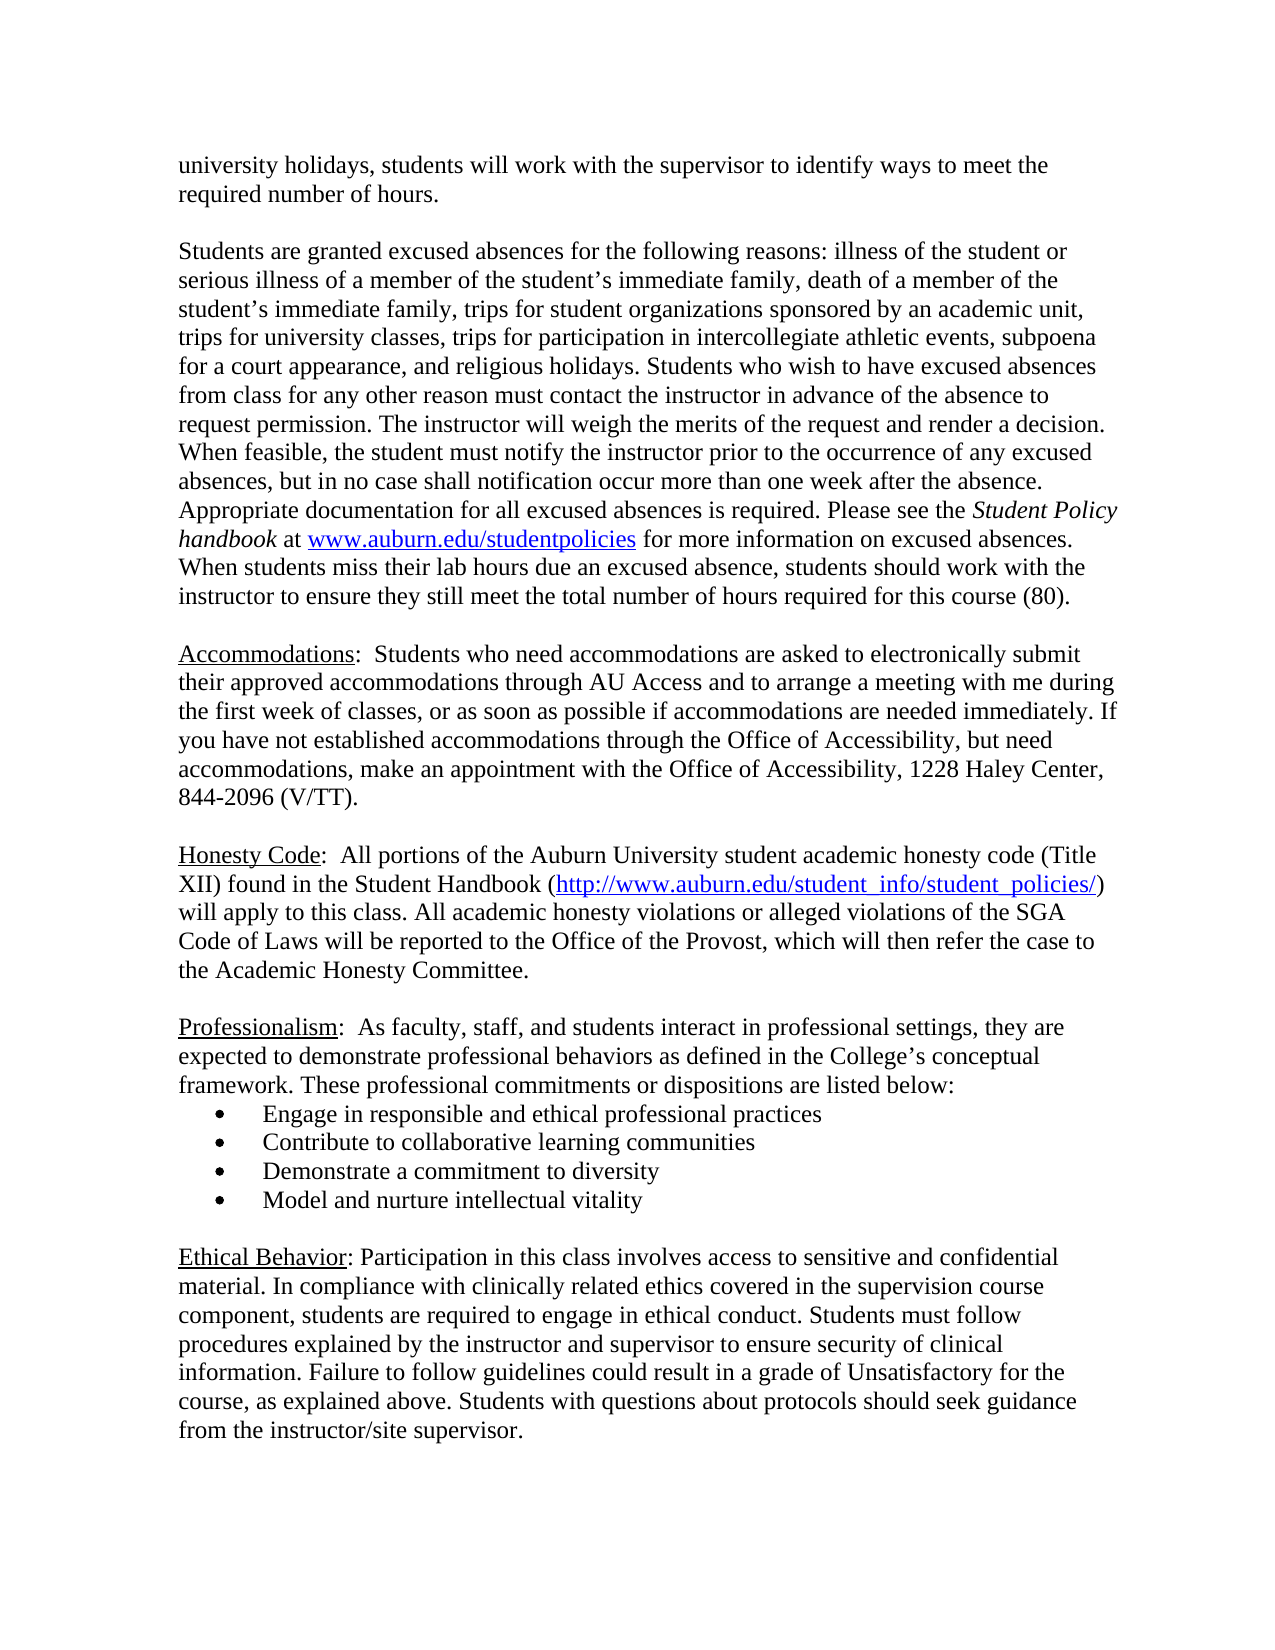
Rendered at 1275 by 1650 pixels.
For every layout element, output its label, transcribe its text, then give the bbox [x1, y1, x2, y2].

text Accommodations: Students who need accommodations are asked to electronically submit their approved accommodations through AU Access and to arrange a meeting with me during the first week of classes, or as soon as possible if accommodations are needed immediately. If you have not established accommodations through the Office of Accessibility, but need accommodations, make an appointment with the Office of Accessibility, 1228 Haley Center, 844-2096 (V/TT). [178, 639, 1125, 811]
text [178, 150, 1125, 207]
text Students are granted excused absences for the following reasons: illness of the student or serious illness of a member of the student’s immediate family, death of a member of the student’s immediate family, trips for student organizations sponsored by an academic unit, trips for university classes, trips for participation in intercollegiate athletic events, subpoena for a court appearance, and religious holidays. Students who wish to have excused absences from class for any other reason must contact the instructor in advance of the absence to request permission. The instructor will weigh the merits of the request and render a decision. When feasible, the student must notify the instructor prior to the occurrence of any excused absences, but in no case shall notification occur more than one week after the absence. Appropriate documentation for all excused absences is required. Please see the Student Policy handbook at www.auburn.edu/studentpolicies for more information on excused absences. When students miss their lab hours due an excused absence, students should work with the instructor to ensure they still meet the total number of hours required for this course (80). [178, 236, 1125, 610]
list Contribute to collaborative learning communities [216, 1127, 1125, 1156]
list Demonstrate a commitment to diversity [216, 1156, 1125, 1185]
text Honesty Code: All portions of the Auburn University student academic honesty code (Title XII) found in the Student Handbook (http://www.auburn.edu/student_info/student_policies/) will apply to this class. All academic honesty violations or alleged violations of the SGA Code of Laws will be reported to the Office of the Provost, which will then refer the case to the Academic Honesty Committee. [178, 840, 1125, 984]
list Model and nurture intellectual vitality [216, 1185, 1125, 1214]
list Engage in responsible and ethical professional practices [216, 1099, 1125, 1127]
text Professionalism: As faculty, staff, and students interact in professional settings, they are expected to demonstrate professional behaviors as defined in the College’s conceptual framework. These professional commitments or dispositions are listed below: [178, 1012, 1125, 1099]
text Ethical Behavior: Participation in this class involves access to sensitive and confidential material. In compliance with clinically related ethics covered in the supervision course component, students are required to engage in ethical conduct. Students must follow procedures explained by the instructor and supervisor to ensure security of clinical information. Failure to follow guidelines could result in a grade of Unsatisfactory for the course, as explained above. Students with questions about protocols should seek guidance from the instructor/site supervisor. [178, 1242, 1125, 1444]
